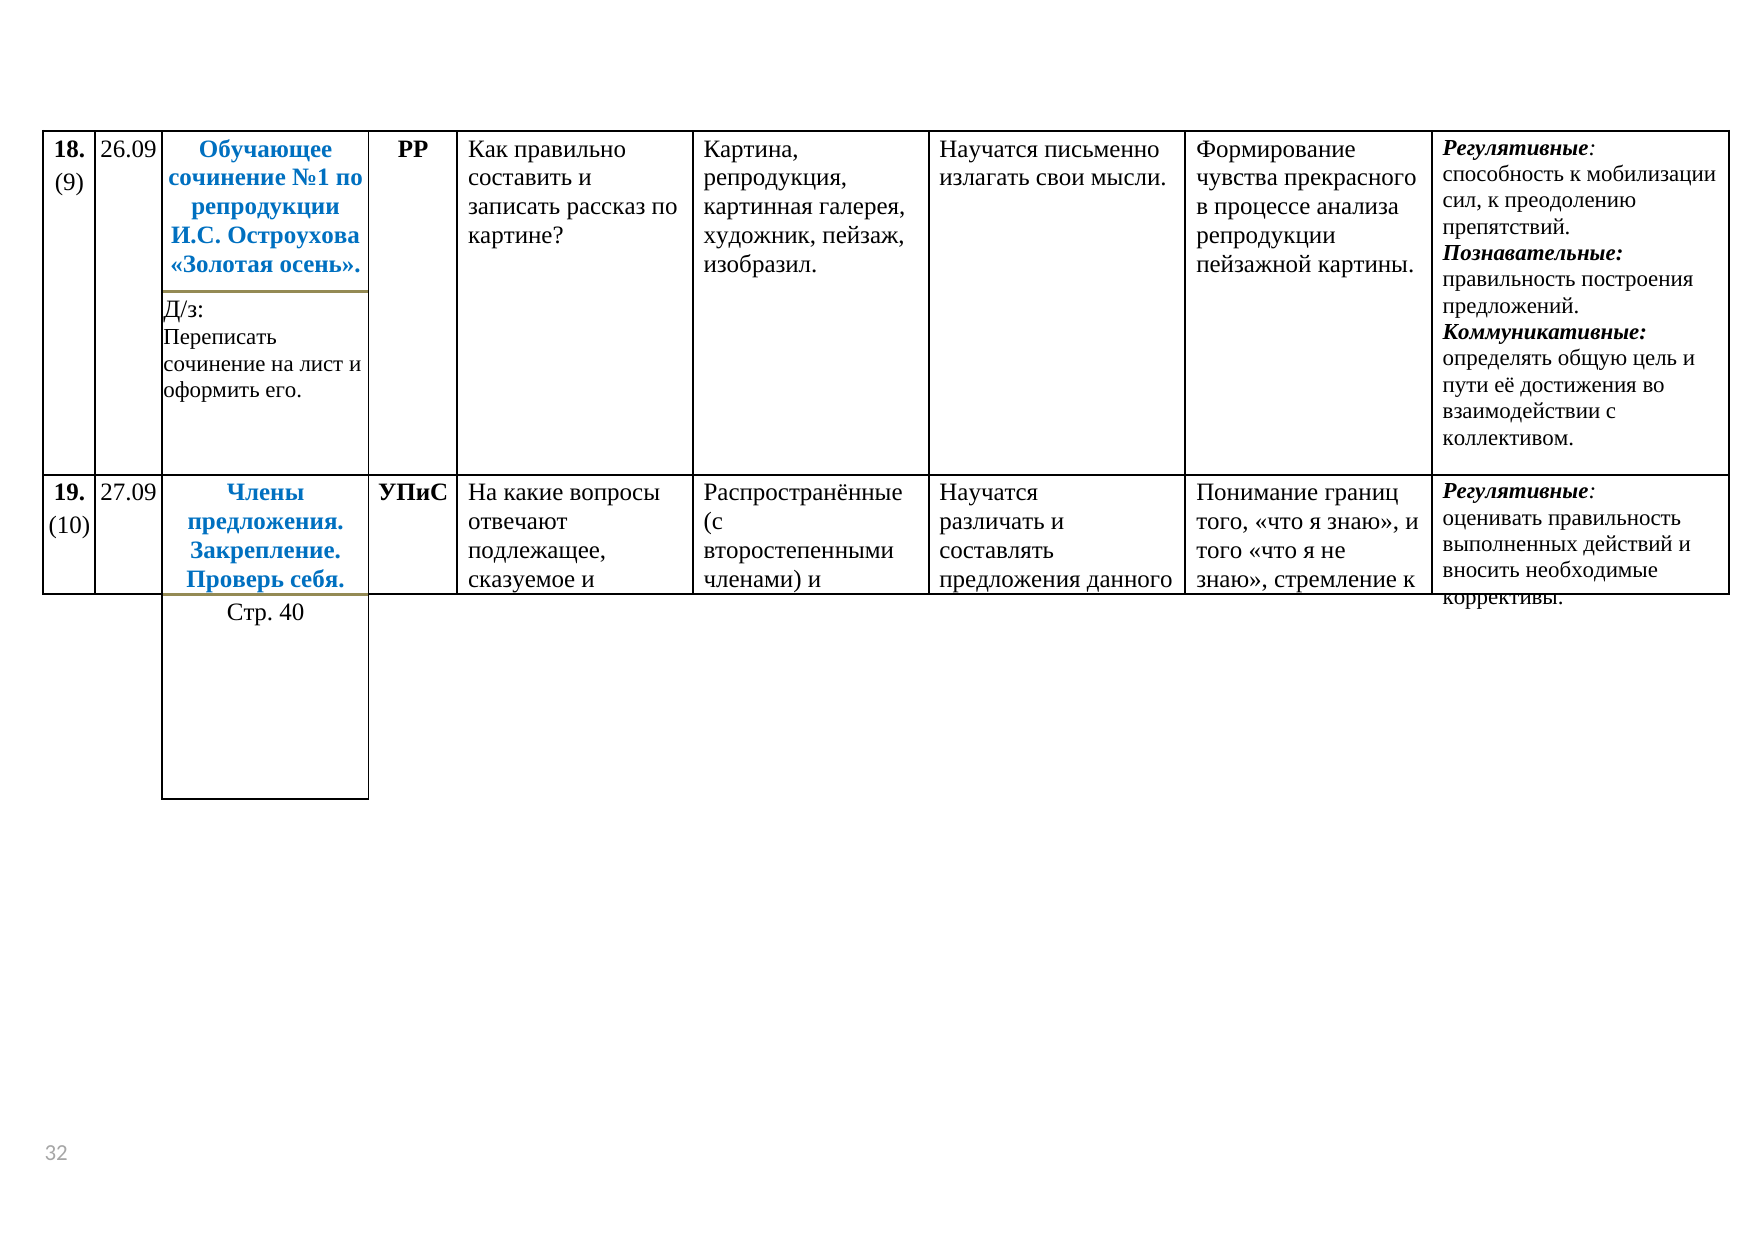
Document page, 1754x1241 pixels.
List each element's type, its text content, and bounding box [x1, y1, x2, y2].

table_cell 26.09 [96, 132, 161, 474]
table_cell Картина, репродукция, картинная галерея, художник, пейзаж, изобразил. [694, 132, 928, 474]
table_cell Регулятивные: оценивать правильность выполненных действий и вносить необходимые коррективы. Познавательные: контроль и оценка процесса и результата деятельности. Коммуникативные: формулировать собственное мнение и позицию. [1433, 476, 1728, 592]
table_cell Научатся различать и составлять предложения данного вида; распространять нераспространённые предложения. [930, 476, 1184, 592]
table_cell Стр. 40 [163, 596, 368, 798]
table_cell На какие вопросы отвечают подлежащее, сказуемое и второстепенные члены предложения? [458, 476, 692, 592]
table_cell Распространённые (с второстепенными членами) и нераспространённые (без второстепенных членов) предложения. [694, 476, 928, 592]
table_cell 27.09 [96, 476, 161, 592]
table_cell РР [369, 132, 456, 474]
table_cell Научатся письменно излагать свои мысли. [930, 132, 1184, 474]
table_cell 18. (9) [44, 132, 94, 474]
table_cell Члены предложения. Закрепление. Проверь себя. [163, 476, 368, 592]
table_cell Регулятивные: способность к мобилизации сил, к преодолению препятствий. Познавательные: правильность построения предложений. Коммуникативные: определять общую цель и пути её достижения во взаимодействии с коллективом. [1433, 132, 1728, 474]
table_cell Понимание границ того, «что я знаю», и того «что я не знаю», стремление к преодолению этого разрыва. [1186, 476, 1431, 592]
table_cell Д/з: Переписать сочинение на лист и оформить его. [163, 293, 368, 474]
table_cell Формирование чувства прекрасного в процессе анализа репродукции пейзажной картины. [1186, 132, 1431, 474]
table_cell Как правильно составить и записать рассказ по картине? [458, 132, 692, 474]
table_cell УПиС [369, 476, 456, 592]
table_cell 19. (10) [44, 476, 94, 592]
table_cell Обучающее сочинение №1 по репродукции И.С. Остроухова «Золотая осень». [163, 132, 368, 290]
